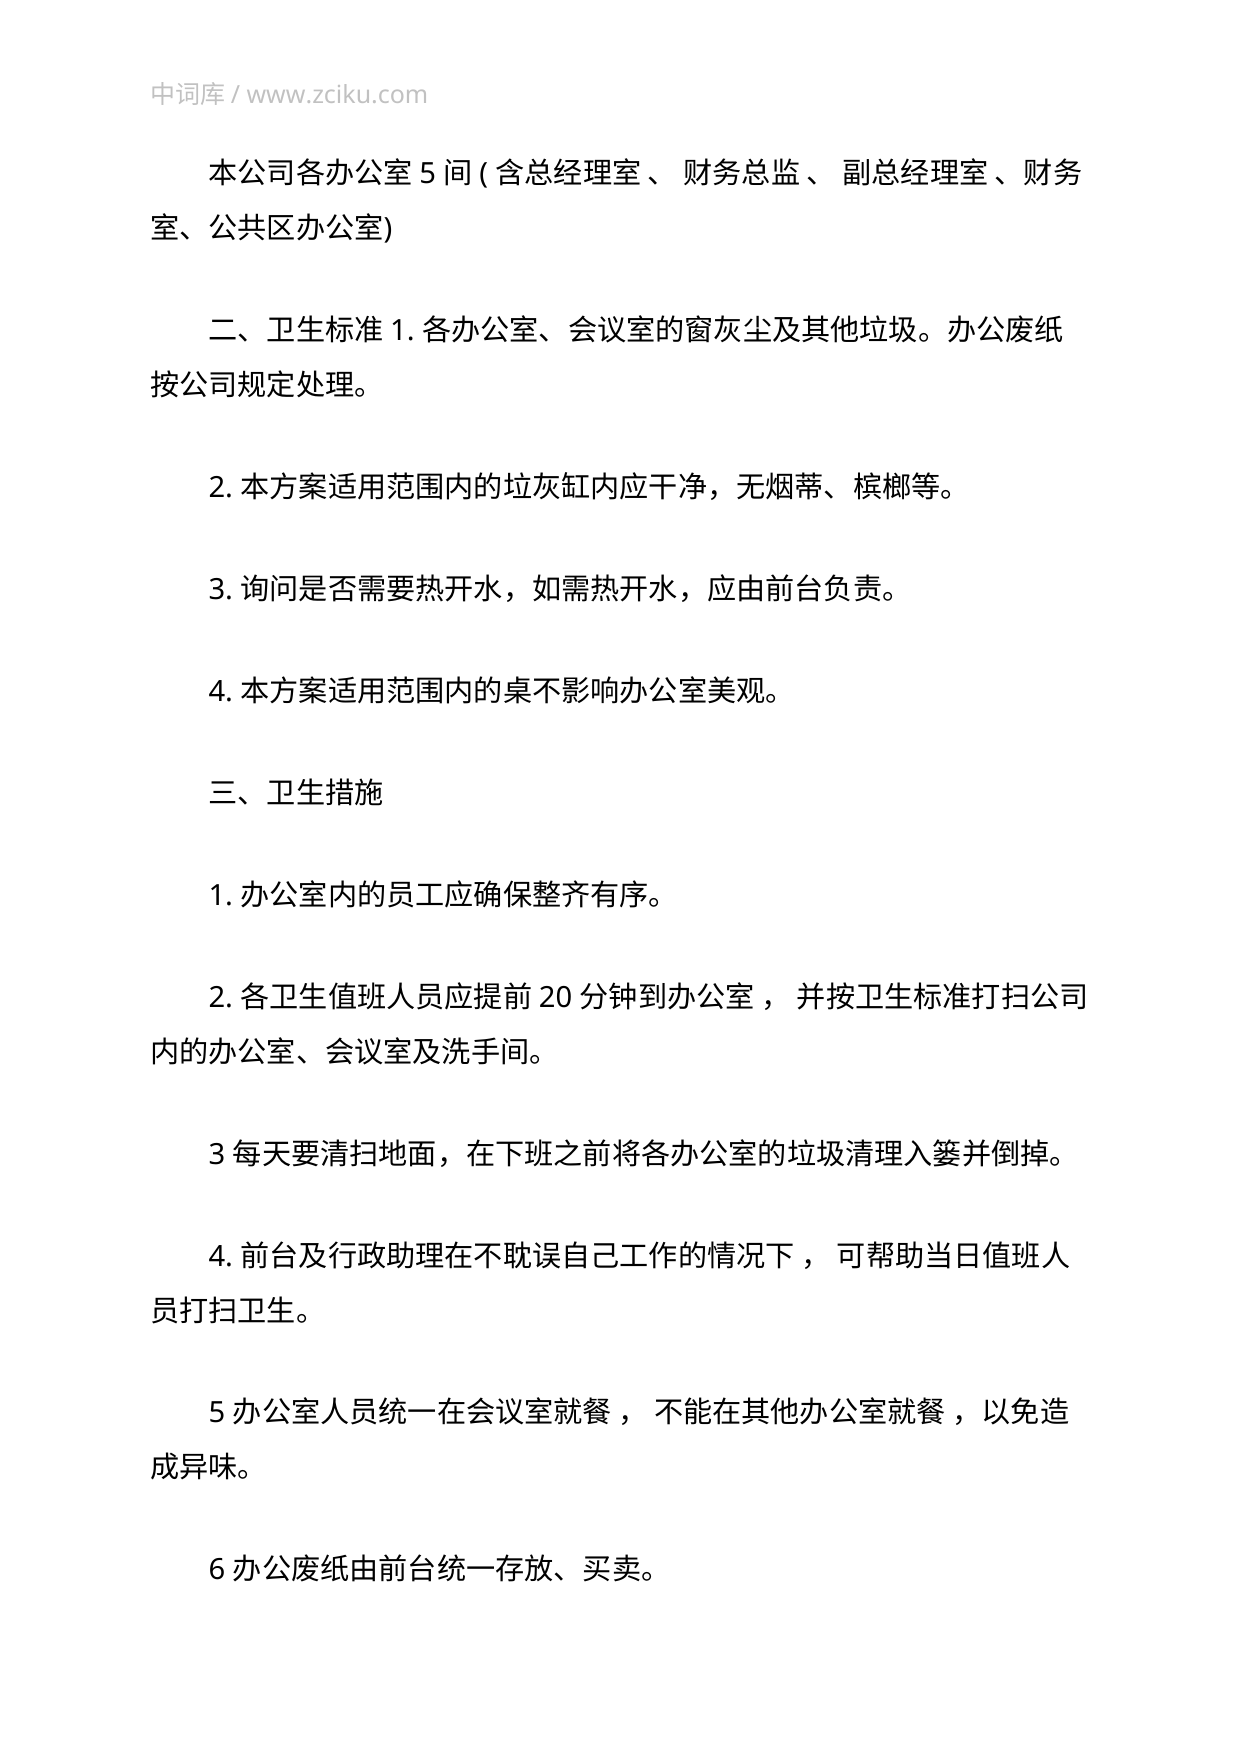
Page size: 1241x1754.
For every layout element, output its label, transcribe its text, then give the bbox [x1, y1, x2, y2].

text 4. 前台及行政助理在不耽误自己工作的情况下 ， 可帮助当日值班人员打扫卫生。 [150, 1232, 1090, 1329]
text 三、卫生措施 [150, 770, 1090, 812]
text 3 每天要清扫地面，在下班之前将各办公室的垃圾清理入篓并倒掉。 [150, 1130, 1090, 1173]
text 2. 各卫生值班人员应提前 20 分钟到办公室 ， 并按卫生标准打扫公司内的办公室、会议室及洗手间。 [150, 973, 1090, 1071]
text 1. 办公室内的员工应确保整齐有序。 [150, 871, 1090, 914]
text 6 办公废纸由前台统一存放、买卖。 [150, 1546, 1090, 1588]
text 本公司各办公室 5 间 ( 含总经理室 、 财务总监 、 副总经理室 、财务室、公共区办公室) [150, 150, 1090, 247]
text 5 办公室人员统一在会议室就餐 ， 不能在其他办公室就餐 ，以免造成异味。 [150, 1389, 1090, 1486]
text 3. 询问是否需要热开水，如需热开水，应由前台负责。 [150, 566, 1090, 608]
text 2. 本方案适用范围内的垃灰缸内应干净，无烟蒂、槟榔等。 [150, 464, 1090, 506]
text 4. 本方案适用范围内的桌不影响办公室美观。 [150, 668, 1090, 710]
text 二、卫生标准 1. 各办公室、会议室的窗灰尘及其他垃圾。办公废纸按公司规定处理。 [150, 307, 1090, 404]
